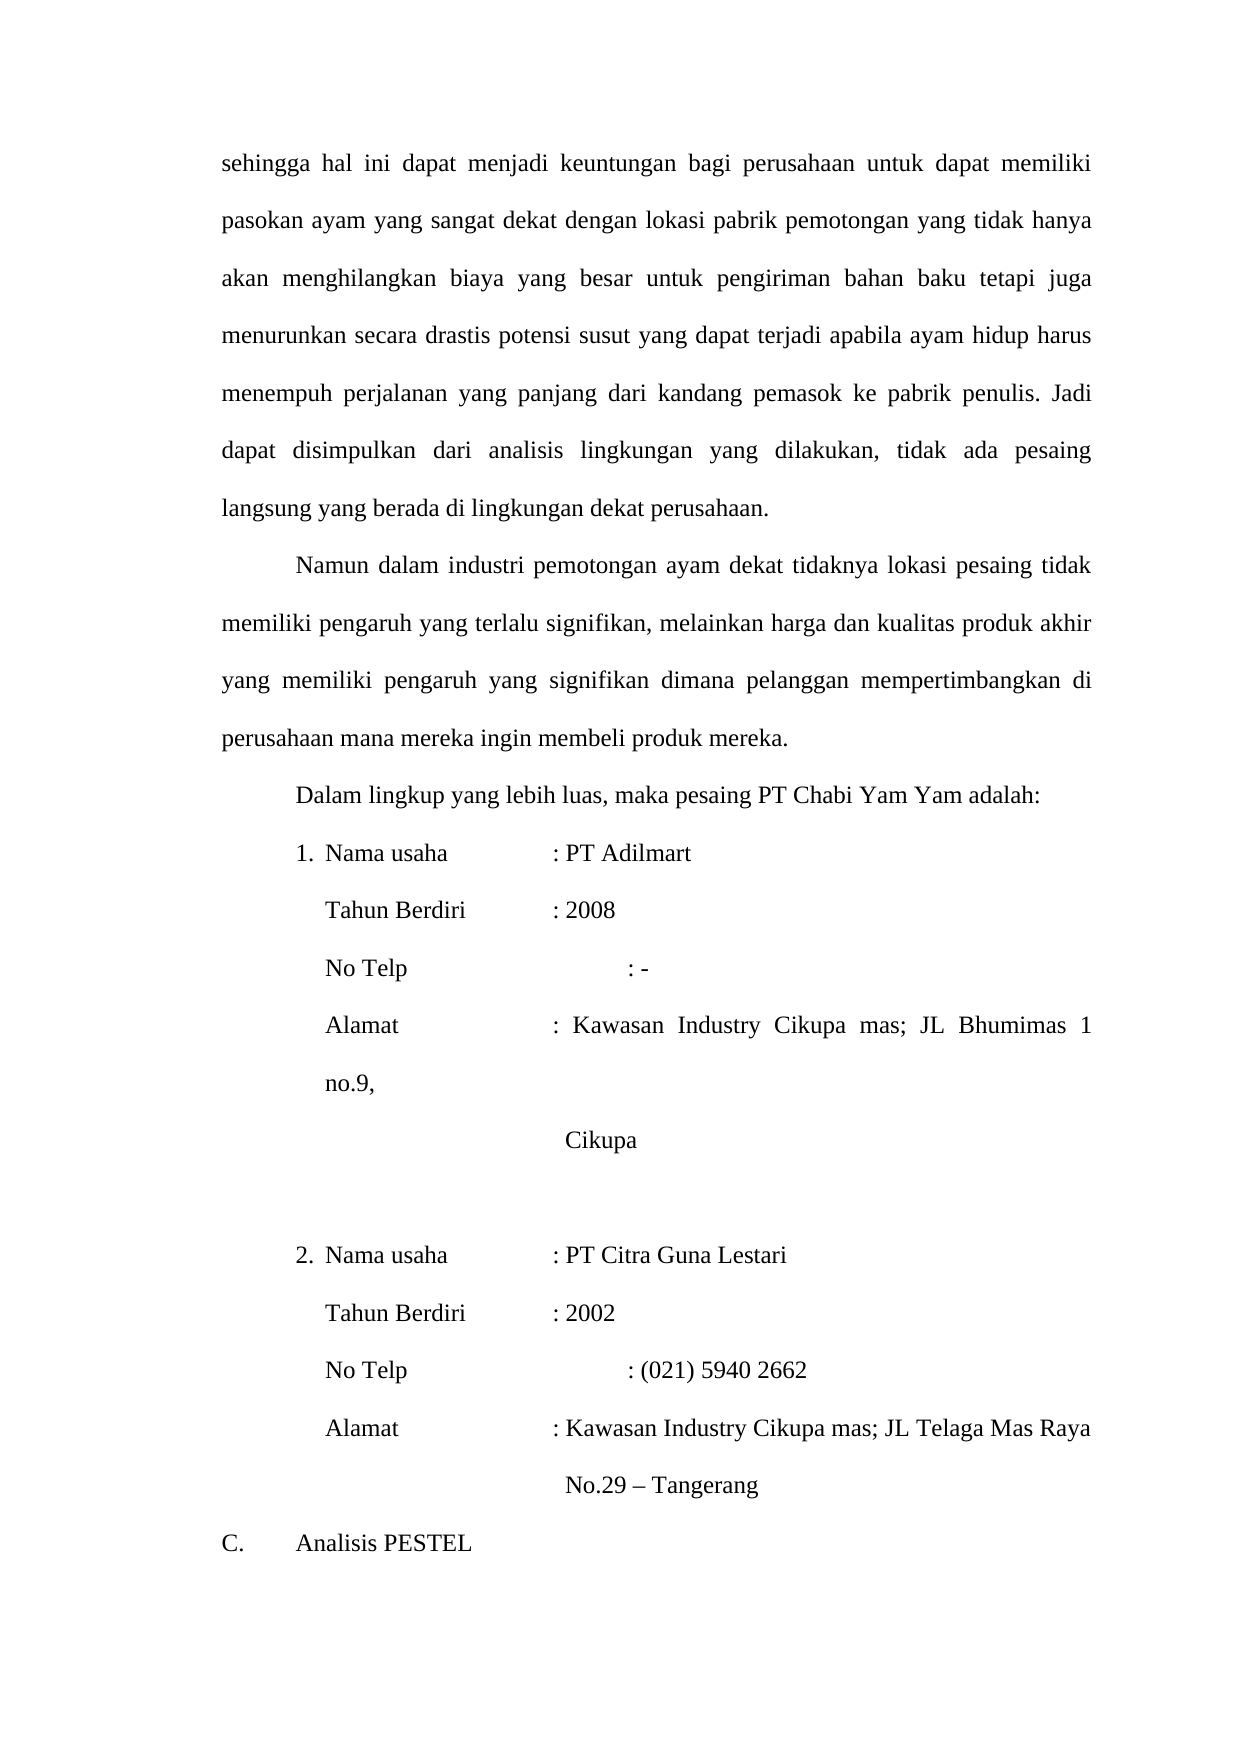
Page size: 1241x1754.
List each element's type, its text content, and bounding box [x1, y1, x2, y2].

list Nama usaha : PT Citra Guna Lestari [295, 1240, 1092, 1269]
list Cikupa [477, 1125, 1092, 1154]
list Analisis PESTEL [221, 1528, 1092, 1556]
text Dalam lingkup yang lebih luas, maka pesaing PT Chabi Yam Yam adalah: [221, 780, 1092, 809]
list Tahun Berdiri : 2008 [325, 895, 1092, 924]
list No Telp : (021) 5940 2662 [325, 1355, 1092, 1384]
list No.29 – Tangerang [550, 1470, 1092, 1499]
list Tahun Berdiri : 2002 [325, 1298, 1092, 1326]
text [221, 148, 1092, 521]
list No Telp : - [325, 953, 1092, 981]
list Alamat : Kawasan Industry Cikupa mas; JL Telaga Mas Raya [325, 1413, 1092, 1441]
list Alamat : Kawasan Industry Cikupa mas; JL Bhumimas 1 no.9, [325, 1010, 1092, 1096]
text Namun dalam industri pemotongan ayam dekat tidaknya lokasi pesaing tidak memiliki pengaruh yang terlalu signifikan, melainkan harga dan kualitas produk akhir yang memiliki pengaruh yang signifikan dimana pelanggan mempertimbangkan di perusahaan mana mereka ingin membeli produk mereka. [221, 550, 1092, 751]
text Nama usaha : PT Adilmart [295, 838, 1092, 866]
